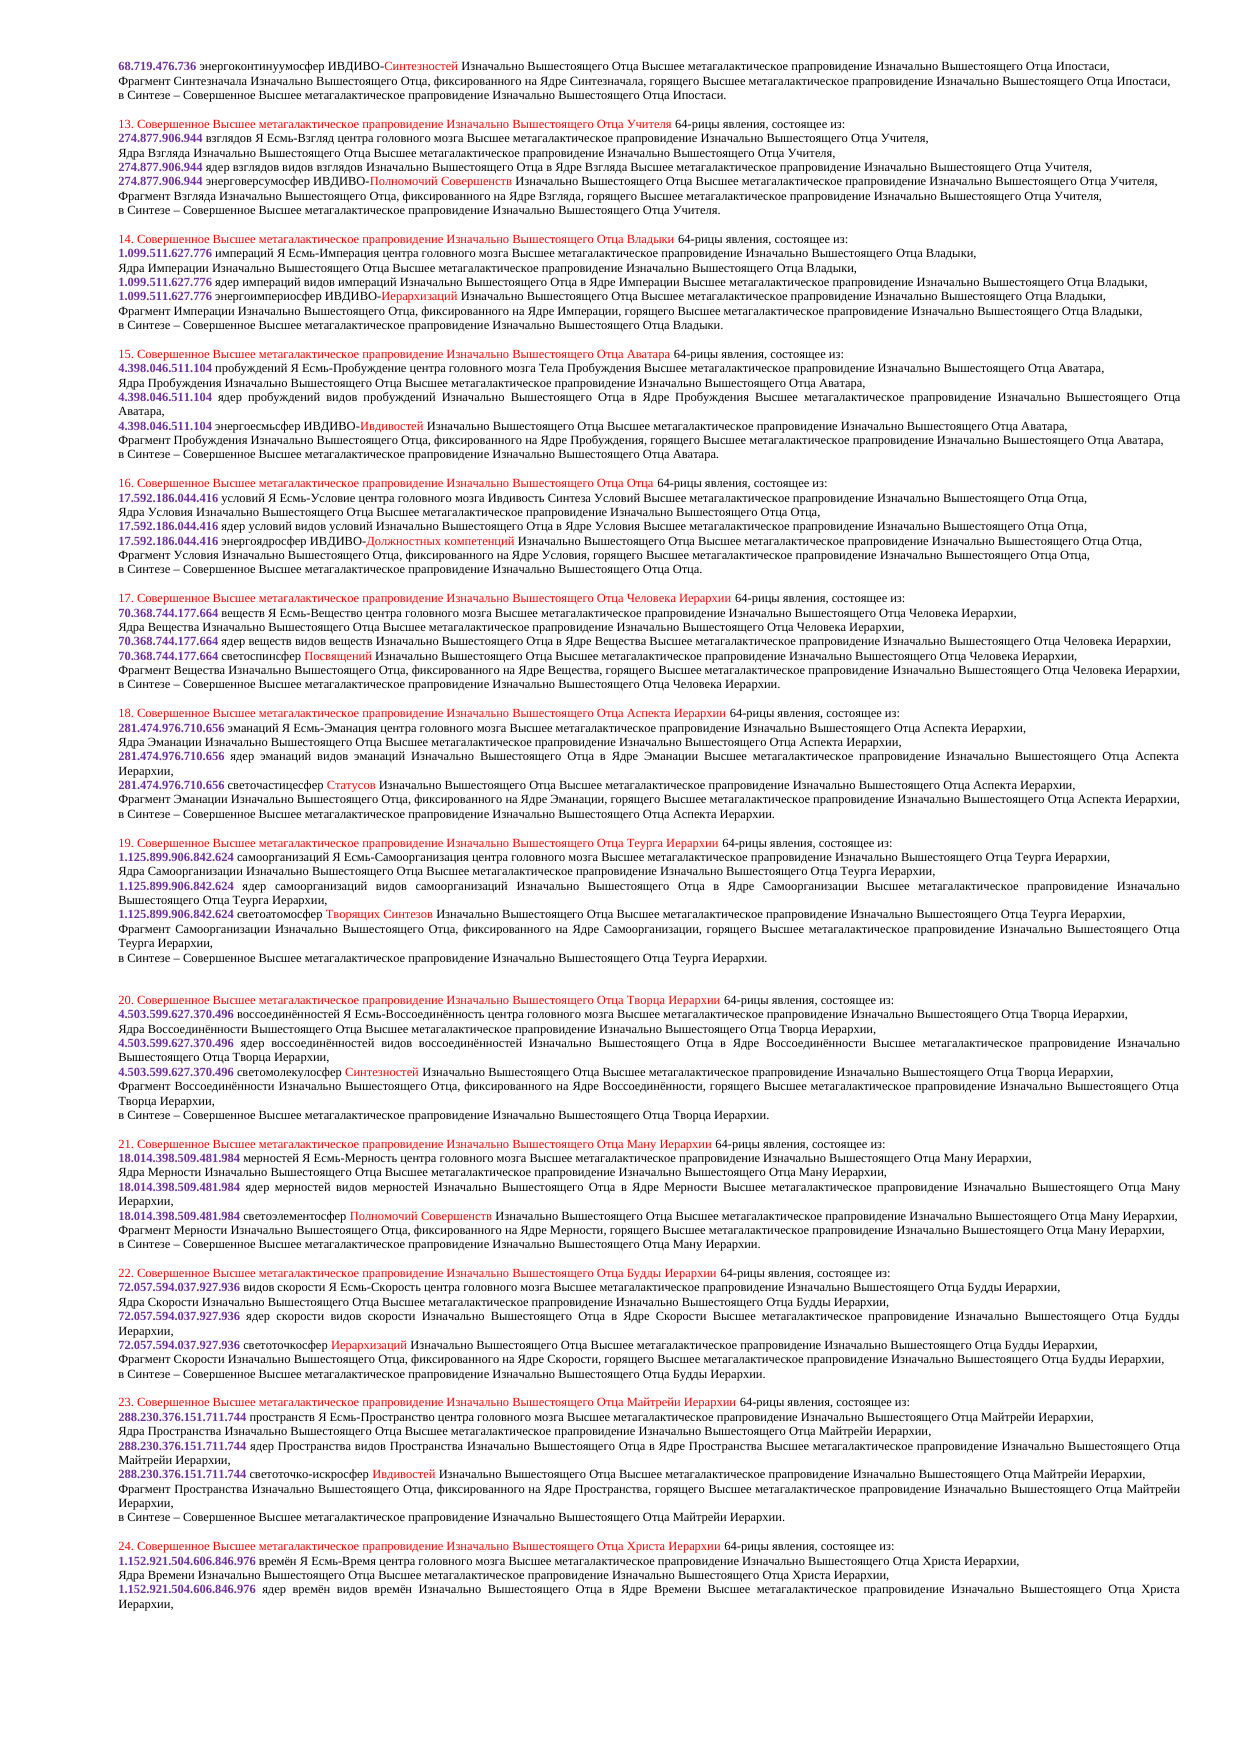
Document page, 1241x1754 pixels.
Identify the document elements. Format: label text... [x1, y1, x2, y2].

text 20. Совершенное Высшее метагалактическое прапровидение Изначально Вышестоящего Отца Творца Иерархии 64-рицы явления, состоящее из: [118, 993, 1181, 1007]
text 4.503.599.627.370.496 ядер воссоединённостей видов воссоединённостей Изначально Вышестоящего Отца в Ядре Воссоединённости Высшее метагалактическое прапровидение Изначально Вышестоящего Отца Творца Иерархии, [118, 1036, 1181, 1064]
text 288.230.376.151.711.744 пространств Я Есмь-Пространство центра головного мозга Высшее метагалактическое прапровидение Изначально Вышестоящего Отца Майтрейи Иерархии, [118, 1409, 1181, 1424]
text 4.503.599.627.370.496 воссоединённостей Я Есмь-Воссоединённость центра головного мозга Высшее метагалактическое прапровидение Изначально Вышестоящего Отца Творца Иерархии, [118, 1007, 1181, 1021]
text 24. Совершенное Высшее метагалактическое прапровидение Изначально Вышестоящего Отца Христа Иерархии 64-рицы явления, состоящее из: [118, 1539, 1181, 1553]
text 1.099.511.627.776 ядер импераций видов импераций Изначально Вышестоящего Отца в Ядре Имперации Высшее метагалактическое прапровидение Изначально Вышестоящего Отца Владыки, [118, 275, 1181, 289]
text в Синтезе – Совершенное Высшее метагалактическое прапровидение Изначально Вышестоящего Отца Ману Иерархии. [118, 1237, 1181, 1251]
text 17.592.186.044.416 условий Я Есмь-Условие центра головного мозга Ивдивость Синтеза Условий Высшее метагалактическое прапровидение Изначально Вышестоящего Отца Отца, [118, 490, 1181, 505]
text Фрагмент Пространства Изначально Вышестоящего Отца, фиксированного на Ядре Пространства, горящего Высшее метагалактическое прапровидение Изначально Вышестоящего Отца Майтрейи Иерархии, [118, 1481, 1181, 1510]
text 4.398.046.511.104 ядер пробуждений видов пробуждений Изначально Вышестоящего Отца в Ядре Пробуждения Высшее метагалактическое прапровидение Изначально Вышестоящего Отца Аватара, [118, 390, 1181, 418]
text 4.503.599.627.370.496 светомолекулосфер Синтезностей Изначально Вышестоящего Отца Высшее метагалактическое прапровидение Изначально Вышестоящего Отца Творца Иерархии, [118, 1064, 1181, 1079]
text Ядра Условия Изначально Вышестоящего Отца Высшее метагалактическое прапровидение Изначально Вышестоящего Отца Отца, [118, 505, 1181, 519]
text Фрагмент Воссоединённости Изначально Вышестоящего Отца, фиксированного на Ядре Воссоединённости, горящего Высшее метагалактическое прапровидение Изначально Вышестоящего Отца Творца Иерархии, [118, 1079, 1181, 1108]
text 18.014.398.509.481.984 светоэлементосфер Полномочий Совершенств Изначально Вышестоящего Отца Высшее метагалактическое прапровидение Изначально Вышестоящего Отца Ману Иерархии, [118, 1208, 1181, 1223]
text 17. Совершенное Высшее метагалактическое прапровидение Изначально Вышестоящего Отца Человека Иерархии 64-рицы явления, состоящее из: [118, 591, 1181, 605]
text 72.057.594.037.927.936 светоточкосфер Иерархизаций Изначально Вышестоящего Отца Высшее метагалактическое прапровидение Изначально Вышестоящего Отца Будды Иерархии, [118, 1338, 1181, 1352]
text 13. Совершенное Высшее метагалактическое прапровидение Изначально Вышестоящего Отца Учителя 64-рицы явления, состоящее из: [118, 117, 1181, 131]
text 4.398.046.511.104 пробуждений Я Есмь-Пробуждение центра головного мозга Тела Пробуждения Высшее метагалактическое прапровидение Изначально Вышестоящего Отца Аватара, [118, 361, 1181, 375]
text 1.125.899.906.842.624 светоатомосфер Творящих Синтезов Изначально Вышестоящего Отца Высшее метагалактическое прапровидение Изначально Вышестоящего Отца Теурга Иерархии, [118, 907, 1181, 922]
text Ядра Вещества Изначально Вышестоящего Отца Высшее метагалактическое прапровидение Изначально Вышестоящего Отца Человека Иерархии, [118, 620, 1181, 634]
text Ядра Скорости Изначально Вышестоящего Отца Высшее метагалактическое прапровидение Изначально Вышестоящего Отца Будды Иерархии, [118, 1294, 1181, 1309]
text 70.368.744.177.664 веществ Я Есмь-Вещество центра головного мозга Высшее метагалактическое прапровидение Изначально Вышестоящего Отца Человека Иерархии, [118, 605, 1181, 620]
text 288.230.376.151.711.744 светоточко-искросфер Ивдивостей Изначально Вышестоящего Отца Высшее метагалактическое прапровидение Изначально Вышестоящего Отца Майтрейи Иерархии, [118, 1467, 1181, 1481]
text Ядра Времени Изначально Вышестоящего Отца Высшее метагалактическое прапровидение Изначально Вышестоящего Отца Христа Иерархии, [118, 1568, 1181, 1582]
text 1.099.511.627.776 энергоимпериосфер ИВДИВО-Иерархизаций Изначально Вышестоящего Отца Высшее метагалактическое прапровидение Изначально Вышестоящего Отца Владыки, [118, 289, 1181, 303]
text 15. Совершенное Высшее метагалактическое прапровидение Изначально Вышестоящего Отца Аватара 64-рицы явления, состоящее из: [118, 347, 1181, 361]
text 23. Совершенное Высшее метагалактическое прапровидение Изначально Вышестоящего Отца Майтрейи Иерархии 64-рицы явления, состоящее из: [118, 1395, 1181, 1409]
text Фрагмент Мерности Изначально Вышестоящего Отца, фиксированного на Ядре Мерности, горящего Высшее метагалактическое прапровидение Изначально Вышестоящего Отца Ману Иерархии, [118, 1223, 1181, 1237]
text 21. Совершенное Высшее метагалактическое прапровидение Изначально Вышестоящего Отца Ману Иерархии 64-рицы явления, состоящее из: [118, 1136, 1181, 1151]
text Фрагмент Пробуждения Изначально Вышестоящего Отца, фиксированного на Ядре Пробуждения, горящего Высшее метагалактическое прапровидение Изначально Вышестоящего Отца Аватара, [118, 433, 1181, 447]
text 72.057.594.037.927.936 видов скорости Я Есмь-Скорость центра головного мозга Высшее метагалактическое прапровидение Изначально Вышестоящего Отца Будды Иерархии, [118, 1280, 1181, 1294]
text 22. Совершенное Высшее метагалактическое прапровидение Изначально Вышестоящего Отца Будды Иерархии 64-рицы явления, состоящее из: [118, 1266, 1181, 1280]
text в Синтезе – Совершенное Высшее метагалактическое прапровидение Изначально Вышестоящего Отца Учителя. [118, 203, 1181, 217]
text Фрагмент Синтезначала Изначально Вышестоящего Отца, фиксированного на Ядре Синтезначала, горящего Высшее метагалактическое прапровидение Изначально Вышестоящего Отца Ипостаси, [118, 73, 1181, 88]
text 18. Совершенное Высшее метагалактическое прапровидение Изначально Вышестоящего Отца Аспекта Иерархии 64-рицы явления, состоящее из: [118, 706, 1181, 720]
text Ядра Воссоединённости Вышестоящего Отца Высшее метагалактическое прапровидение Изначально Вышестоящего Отца Творца Иерархии, [118, 1021, 1181, 1036]
text Фрагмент Вещества Изначально Вышестоящего Отца, фиксированного на Ядре Вещества, горящего Высшее метагалактическое прапровидение Изначально Вышестоящего Отца Человека Иерархии, [118, 663, 1181, 677]
text 17.592.186.044.416 ядер условий видов условий Изначально Вышестоящего Отца в Ядре Условия Высшее метагалактическое прапровидение Изначально Вышестоящего Отца Отца, [118, 519, 1181, 533]
text 4.398.046.511.104 энергоесмьсфер ИВДИВО-Ивдивостей Изначально Вышестоящего Отца Высшее метагалактическое прапровидение Изначально Вышестоящего Отца Аватара, [118, 418, 1181, 433]
text в Синтезе – Совершенное Высшее метагалактическое прапровидение Изначально Вышестоящего Отца Майтрейи Иерархии. [118, 1510, 1181, 1524]
text 18.014.398.509.481.984 ядер мерностей видов мерностей Изначально Вышестоящего Отца в Ядре Мерности Высшее метагалактическое прапровидение Изначально Вышестоящего Отца Ману Иерархии, [118, 1179, 1181, 1208]
text 70.368.744.177.664 ядер веществ видов веществ Изначально Вышестоящего Отца в Ядре Вещества Высшее метагалактическое прапровидение Изначально Вышестоящего Отца Человека Иерархии, [118, 634, 1181, 648]
text 16. Совершенное Высшее метагалактическое прапровидение Изначально Вышестоящего Отца Отца 64-рицы явления, состоящее из: [118, 476, 1181, 490]
text 281.474.976.710.656 эманаций Я Есмь-Эманация центра головного мозга Высшее метагалактическое прапровидение Изначально Вышестоящего Отца Аспекта Иерархии, [118, 720, 1181, 735]
text в Синтезе – Совершенное Высшее метагалактическое прапровидение Изначально Вышестоящего Отца Аспекта Иерархии. [118, 807, 1181, 821]
text 1.152.921.504.606.846.976 времён Я Есмь-Время центра головного мозга Высшее метагалактическое прапровидение Изначально Вышестоящего Отца Христа Иерархии, [118, 1553, 1181, 1568]
text 1.152.921.504.606.846.976 ядер времён видов времён Изначально Вышестоящего Отца в Ядре Времени Высшее метагалактическое прапровидение Изначально Вышестоящего Отца Христа Иерархии, [118, 1582, 1181, 1611]
text Ядра Эманации Изначально Вышестоящего Отца Высшее метагалактическое прапровидение Изначально Вышестоящего Отца Аспекта Иерархии, [118, 735, 1181, 749]
text в Синтезе – Совершенное Высшее метагалактическое прапровидение Изначально Вышестоящего Отца Теурга Иерархии. [118, 950, 1181, 965]
text 14. Совершенное Высшее метагалактическое прапровидение Изначально Вышестоящего Отца Владыки 64-рицы явления, состоящее из: [118, 232, 1181, 246]
text Фрагмент Условия Изначально Вышестоящего Отца, фиксированного на Ядре Условия, горящего Высшее метагалактическое прапровидение Изначально Вышестоящего Отца Отца, [118, 548, 1181, 562]
text Ядра Имперации Изначально Вышестоящего Отца Высшее метагалактическое прапровидение Изначально Вышестоящего Отца Владыки, [118, 260, 1181, 275]
text 19. Совершенное Высшее метагалактическое прапровидение Изначально Вышестоящего Отца Теурга Иерархии 64-рицы явления, состоящее из: [118, 835, 1181, 850]
text 70.368.744.177.664 светоспинсфер Посвящений Изначально Вышестоящего Отца Высшее метагалактическое прапровидение Изначально Вышестоящего Отца Человека Иерархии, [118, 648, 1181, 663]
text в Синтезе – Совершенное Высшее метагалактическое прапровидение Изначально Вышестоящего Отца Ипостаси. [118, 88, 1181, 102]
text 18.014.398.509.481.984 мерностей Я Есмь-Мерность центра головного мозга Высшее метагалактическое прапровидение Изначально Вышестоящего Отца Ману Иерархии, [118, 1151, 1181, 1165]
text 72.057.594.037.927.936 ядер скорости видов скорости Изначально Вышестоящего Отца в Ядре Скорости Высшее метагалактическое прапровидение Изначально Вышестоящего Отца Будды Иерархии, [118, 1309, 1181, 1338]
text 1.099.511.627.776 импераций Я Есмь-Имперация центра головного мозга Высшее метагалактическое прапровидение Изначально Вышестоящего Отца Владыки, [118, 246, 1181, 260]
text в Синтезе – Совершенное Высшее метагалактическое прапровидение Изначально Вышестоящего Отца Аватара. [118, 447, 1181, 462]
text 68.719.476.736 энергоконтинуумосфер ИВДИВО-Синтезностей Изначально Вышестоящего Отца Высшее метагалактическое прапровидение Изначально Вышестоящего Отца Ипостаси, [118, 59, 1181, 73]
text Ядра Самоорганизации Изначально Вышестоящего Отца Высшее метагалактическое прапровидение Изначально Вышестоящего Отца Теурга Иерархии, [118, 864, 1181, 878]
text в Синтезе – Совершенное Высшее метагалактическое прапровидение Изначально Вышестоящего Отца Человека Иерархии. [118, 677, 1181, 692]
text Фрагмент Эманации Изначально Вышестоящего Отца, фиксированного на Ядре Эманации, горящего Высшее метагалактическое прапровидение Изначально Вышестоящего Отца Аспекта Иерархии, [118, 792, 1181, 807]
text Ядра Пространства Изначально Вышестоящего Отца Высшее метагалактическое прапровидение Изначально Вышестоящего Отца Майтрейи Иерархии, [118, 1424, 1181, 1438]
text Фрагмент Скорости Изначально Вышестоящего Отца, фиксированного на Ядре Скорости, горящего Высшее метагалактическое прапровидение Изначально Вышестоящего Отца Будды Иерархии, [118, 1352, 1181, 1366]
text Фрагмент Самоорганизации Изначально Вышестоящего Отца, фиксированного на Ядре Самоорганизации, горящего Высшее метагалактическое прапровидение Изначально Вышестоящего Отца Теурга Иерархии, [118, 922, 1181, 950]
text 17.592.186.044.416 энергоядросфер ИВДИВО-Должностных компетенций Изначально Вышестоящего Отца Высшее метагалактическое прапровидение Изначально Вышестоящего Отца Отца, [118, 533, 1181, 548]
text 1.125.899.906.842.624 самоорганизаций Я Есмь-Самоорганизация центра головного мозга Высшее метагалактическое прапровидение Изначально Вышестоящего Отца Теурга Иерархии, [118, 850, 1181, 864]
text в Синтезе – Совершенное Высшее метагалактическое прапровидение Изначально Вышестоящего Отца Владыки. [118, 318, 1181, 332]
text 274.877.906.944 ядер взглядов видов взглядов Изначально Вышестоящего Отца в Ядре Взгляда Высшее метагалактическое прапровидение Изначально Вышестоящего Отца Учителя, [118, 160, 1181, 174]
text Ядра Пробуждения Изначально Вышестоящего Отца Высшее метагалактическое прапровидение Изначально Вышестоящего Отца Аватара, [118, 375, 1181, 390]
text Фрагмент Имперации Изначально Вышестоящего Отца, фиксированного на Ядре Имперации, горящего Высшее метагалактическое прапровидение Изначально Вышестоящего Отца Владыки, [118, 303, 1181, 318]
text Фрагмент Взгляда Изначально Вышестоящего Отца, фиксированного на Ядре Взгляда, горящего Высшее метагалактическое прапровидение Изначально Вышестоящего Отца Учителя, [118, 188, 1181, 203]
text 288.230.376.151.711.744 ядер Пространства видов Пространства Изначально Вышестоящего Отца в Ядре Пространства Высшее метагалактическое прапровидение Изначально Вышестоящего Отца Майтрейи Иерархии, [118, 1438, 1181, 1467]
text 274.877.906.944 энерговерсумосфер ИВДИВО-Полномочий Совершенств Изначально Вышестоящего Отца Высшее метагалактическое прапровидение Изначально Вышестоящего Отца Учителя, [118, 174, 1181, 188]
text в Синтезе – Совершенное Высшее метагалактическое прапровидение Изначально Вышестоящего Отца Отца. [118, 562, 1181, 577]
text в Синтезе – Совершенное Высшее метагалактическое прапровидение Изначально Вышестоящего Отца Будды Иерархии. [118, 1366, 1181, 1381]
text в Синтезе – Совершенное Высшее метагалактическое прапровидение Изначально Вышестоящего Отца Творца Иерархии. [118, 1108, 1181, 1122]
text 281.474.976.710.656 ядер эманаций видов эманаций Изначально Вышестоящего Отца в Ядре Эманации Высшее метагалактическое прапровидение Изначально Вышестоящего Отца Аспекта Иерархии, [118, 749, 1181, 778]
text Ядра Мерности Изначально Вышестоящего Отца Высшее метагалактическое прапровидение Изначально Вышестоящего Отца Ману Иерархии, [118, 1165, 1181, 1179]
text 274.877.906.944 взглядов Я Есмь-Взгляд центра головного мозга Высшее метагалактическое прапровидение Изначально Вышестоящего Отца Учителя, [118, 131, 1181, 145]
text 1.125.899.906.842.624 ядер самоорганизаций видов самоорганизаций Изначально Вышестоящего Отца в Ядре Самоорганизации Высшее метагалактическое прапровидение Изначально Вышестоящего Отца Теурга Иерархии, [118, 878, 1181, 907]
text 281.474.976.710.656 светочастицесфер Статусов Изначально Вышестоящего Отца Высшее метагалактическое прапровидение Изначально Вышестоящего Отца Аспекта Иерархии, [118, 778, 1181, 792]
text Ядра Взгляда Изначально Вышестоящего Отца Высшее метагалактическое прапровидение Изначально Вышестоящего Отца Учителя, [118, 145, 1181, 160]
